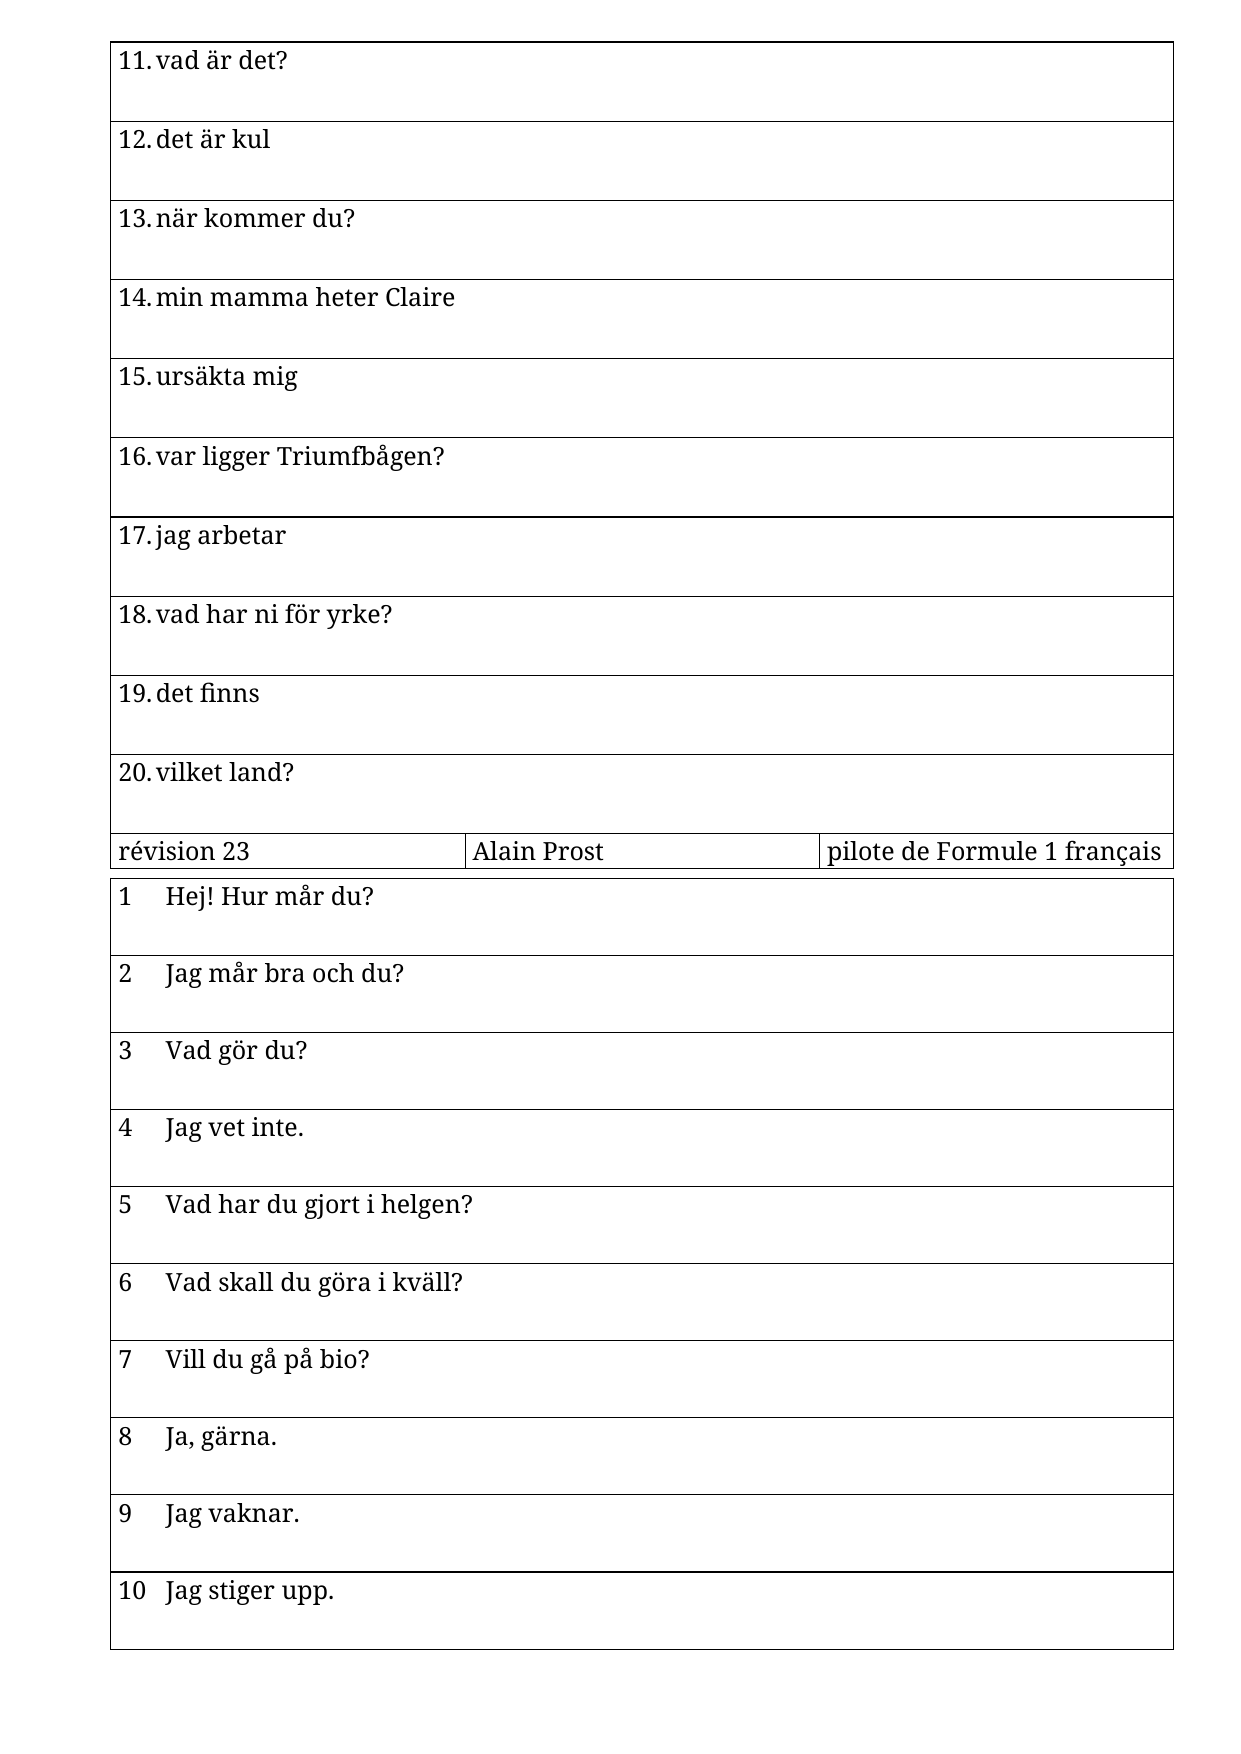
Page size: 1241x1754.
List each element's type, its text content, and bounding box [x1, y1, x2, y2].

table_cell vad är det? [111, 43, 1173, 121]
table_cell jag arbetar [111, 518, 1173, 596]
table_cell Vad har du gjort i helgen? [158, 1187, 1173, 1263]
table_cell [111, 1187, 158, 1263]
table_cell [111, 1033, 158, 1109]
table_cell det är kul [111, 122, 1173, 200]
table_cell Vill du gå på bio? [158, 1341, 1173, 1417]
table_header Hej! Hur mår du? [158, 879, 1173, 955]
table_cell vad har ni för yrke? [111, 597, 1173, 675]
table_cell Vad skall du göra i kväll? [158, 1264, 1173, 1340]
table_header [111, 879, 158, 955]
table_cell Jag stiger upp. [158, 1573, 1173, 1648]
table_cell Alain Prost [466, 834, 819, 868]
table_cell Ja, gärna. [158, 1418, 1173, 1494]
table_cell Vad gör du? [158, 1033, 1173, 1109]
table_cell vilket land? [111, 755, 1173, 833]
table_cell Jag vaknar. [158, 1495, 1173, 1571]
table_cell [111, 1110, 158, 1186]
table_cell när kommer du? [111, 201, 1173, 279]
table_cell [111, 956, 158, 1032]
table_cell pilote de Formule 1 français [820, 834, 1173, 868]
table_cell [111, 1264, 158, 1340]
table_cell [111, 1495, 158, 1571]
table_cell det finns [111, 676, 1173, 754]
table_cell [111, 1418, 158, 1494]
table_cell [111, 1341, 158, 1417]
table_cell révision 23 [111, 834, 465, 868]
table_cell Jag mår bra och du? [158, 956, 1173, 1032]
table_cell var ligger Triumfbågen? [111, 438, 1173, 516]
table_cell ursäkta mig [111, 359, 1173, 437]
table_cell Jag vet inte. [158, 1110, 1173, 1186]
table_cell min mamma heter Claire [111, 280, 1173, 358]
table_cell [111, 1573, 158, 1648]
